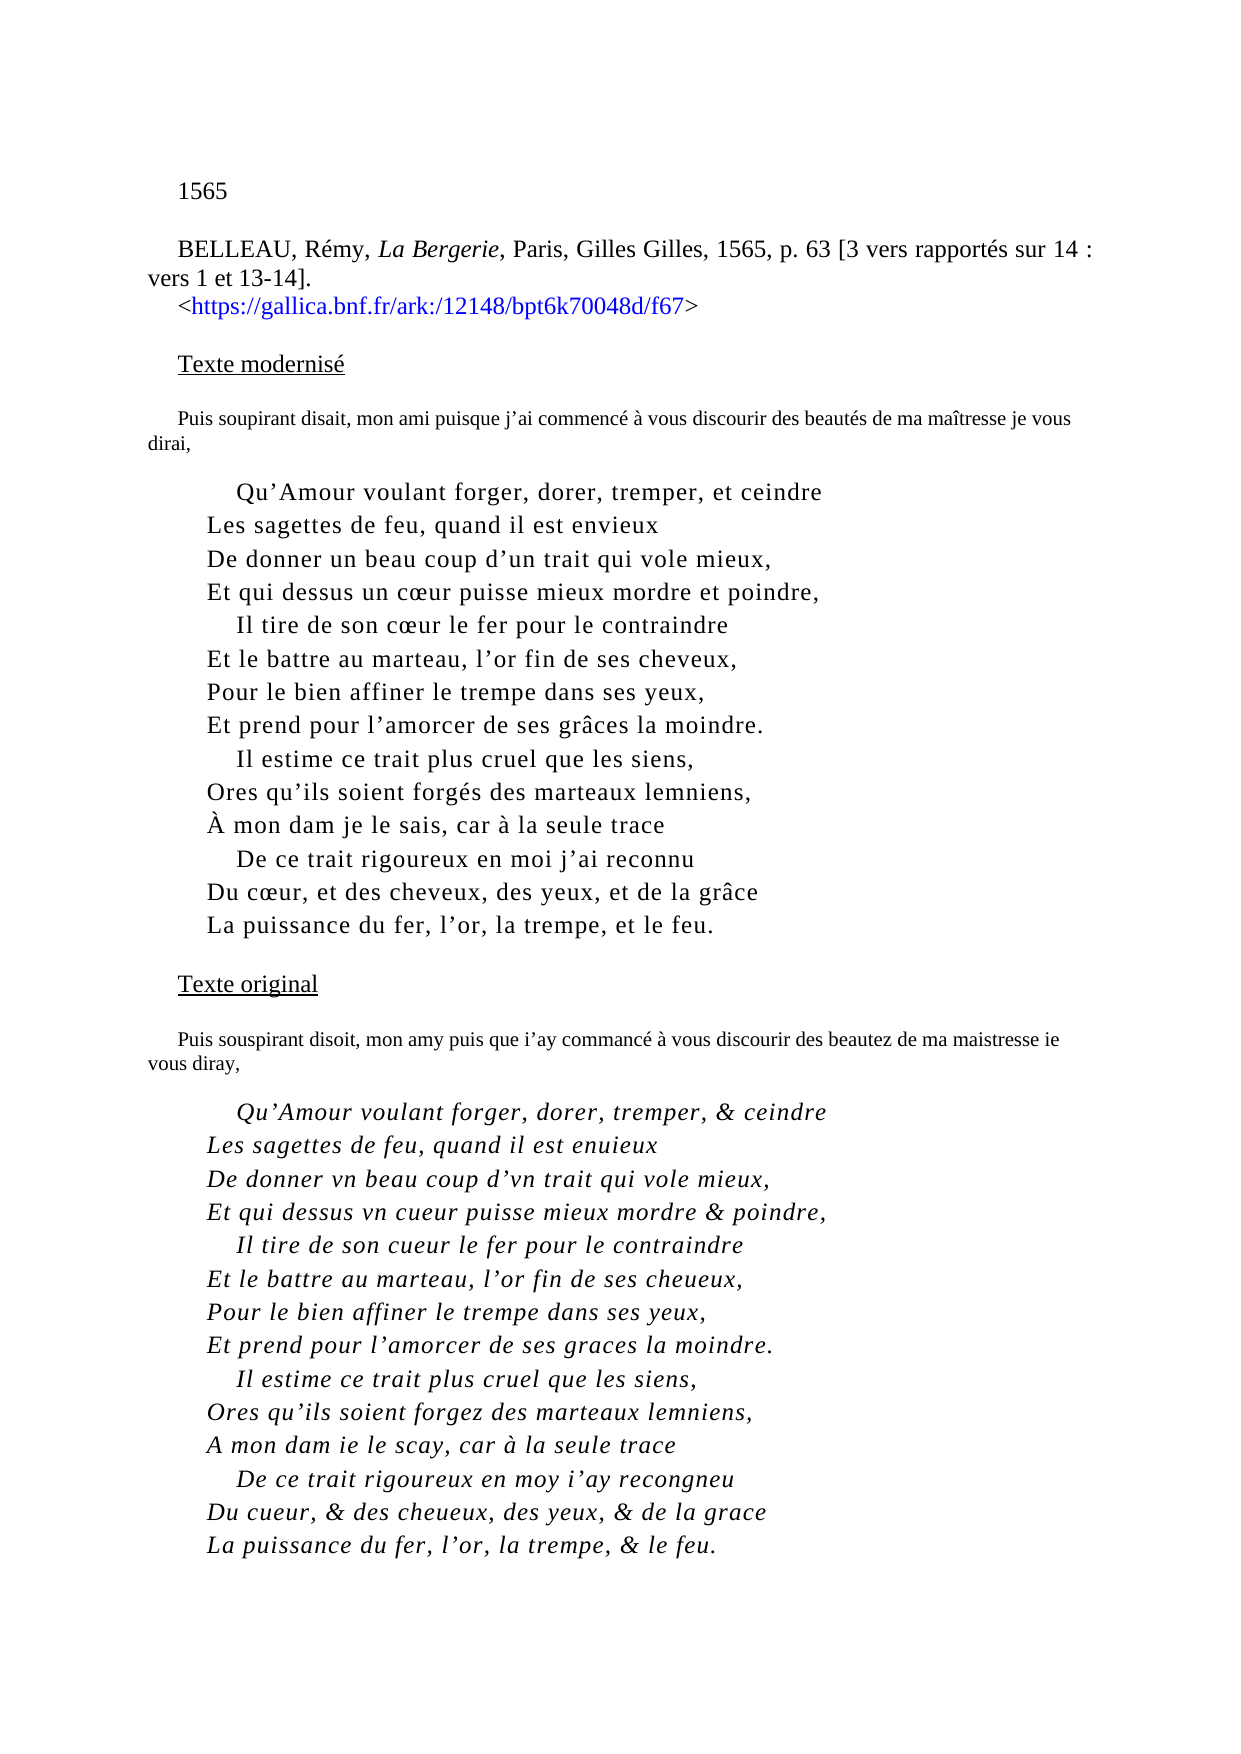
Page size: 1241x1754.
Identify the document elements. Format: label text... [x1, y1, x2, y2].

text Qu’Amour voulant forger, dorer, tremper, et ceindre [236, 474, 1093, 507]
text Ores qu’ils soient forgés des marteaux lemniens, [207, 774, 1093, 807]
text A mon dam ie le scay, car à la seule trace [207, 1427, 1093, 1461]
text Il estime ce trait plus cruel que les siens, [236, 740, 1093, 774]
text Texte original [148, 969, 1093, 998]
text Et qui dessus vn cueur puisse mieux mordre & poindre, [207, 1194, 1093, 1227]
text Qu’Amour voulant forger, dorer, tremper, & ceindre [236, 1094, 1093, 1127]
text De ce trait rigoureux en moi j’ai reconnu [236, 840, 1093, 874]
text Et prend pour l’amorcer de ses grâces la moindre. [207, 707, 1093, 740]
text <https://gallica.bnf.fr/ark:/12148/bpt6k70048d/f67> [148, 291, 1093, 320]
text La puissance du fer, l’or, la trempe, & le feu. [207, 1527, 1093, 1561]
text Et qui dessus un cœur puisse mieux mordre et poindre, [207, 574, 1093, 607]
text À mon dam je le sais, car à la seule trace [207, 807, 1093, 840]
text Texte modernisé [148, 349, 1093, 378]
text Du cœur, et des cheveux, des yeux, et de la grâce [207, 874, 1093, 907]
text BELLEAU, Rémy, La Bergerie, Paris, Gilles Gilles, 1565, p. 63 [3 vers rapportés sur 14 : vers 1 et 13-14]. [148, 234, 1093, 291]
text Et le battre au marteau, l’or fin de ses cheueux, [207, 1261, 1093, 1294]
text Puis souspirant disoit, mon amy puis que i’ay commancé à vous discourir des beautez de ma maistresse ie vous diray, [148, 1027, 1093, 1075]
text Il tire de son cœur le fer pour le contraindre [236, 607, 1093, 640]
text Pour le bien affiner le trempe dans ses yeux, [207, 1294, 1093, 1327]
text Pour le bien affiner le trempe dans ses yeux, [207, 674, 1093, 707]
text De ce trait rigoureux en moy i’ay recongneu [236, 1461, 1093, 1494]
text Du cueur, & des cheueux, des yeux, & de la grace [207, 1494, 1093, 1527]
text 1565 [148, 176, 1093, 205]
text De donner vn beau coup d’vn trait qui vole mieux, [207, 1161, 1093, 1194]
text Les sagettes de feu, quand il est enuieux [207, 1127, 1093, 1161]
text Il tire de son cueur le fer pour le contraindre [236, 1227, 1093, 1261]
text Il estime ce trait plus cruel que les siens, [236, 1361, 1093, 1394]
text De donner un beau coup d’un trait qui vole mieux, [207, 540, 1093, 574]
text La puissance du fer, l’or, la trempe, et le feu. [207, 907, 1093, 940]
text Puis soupirant disait, mon ami puisque j’ai commencé à vous discourir des beautés de ma maîtresse je vous dirai, [148, 406, 1093, 454]
text Et prend pour l’amorcer de ses graces la moindre. [207, 1327, 1093, 1361]
text Ores qu’ils soient forgez des marteaux lemniens, [207, 1394, 1093, 1427]
text Et le battre au marteau, l’or fin de ses cheveux, [207, 640, 1093, 674]
text Les sagettes de feu, quand il est envieux [207, 507, 1093, 540]
